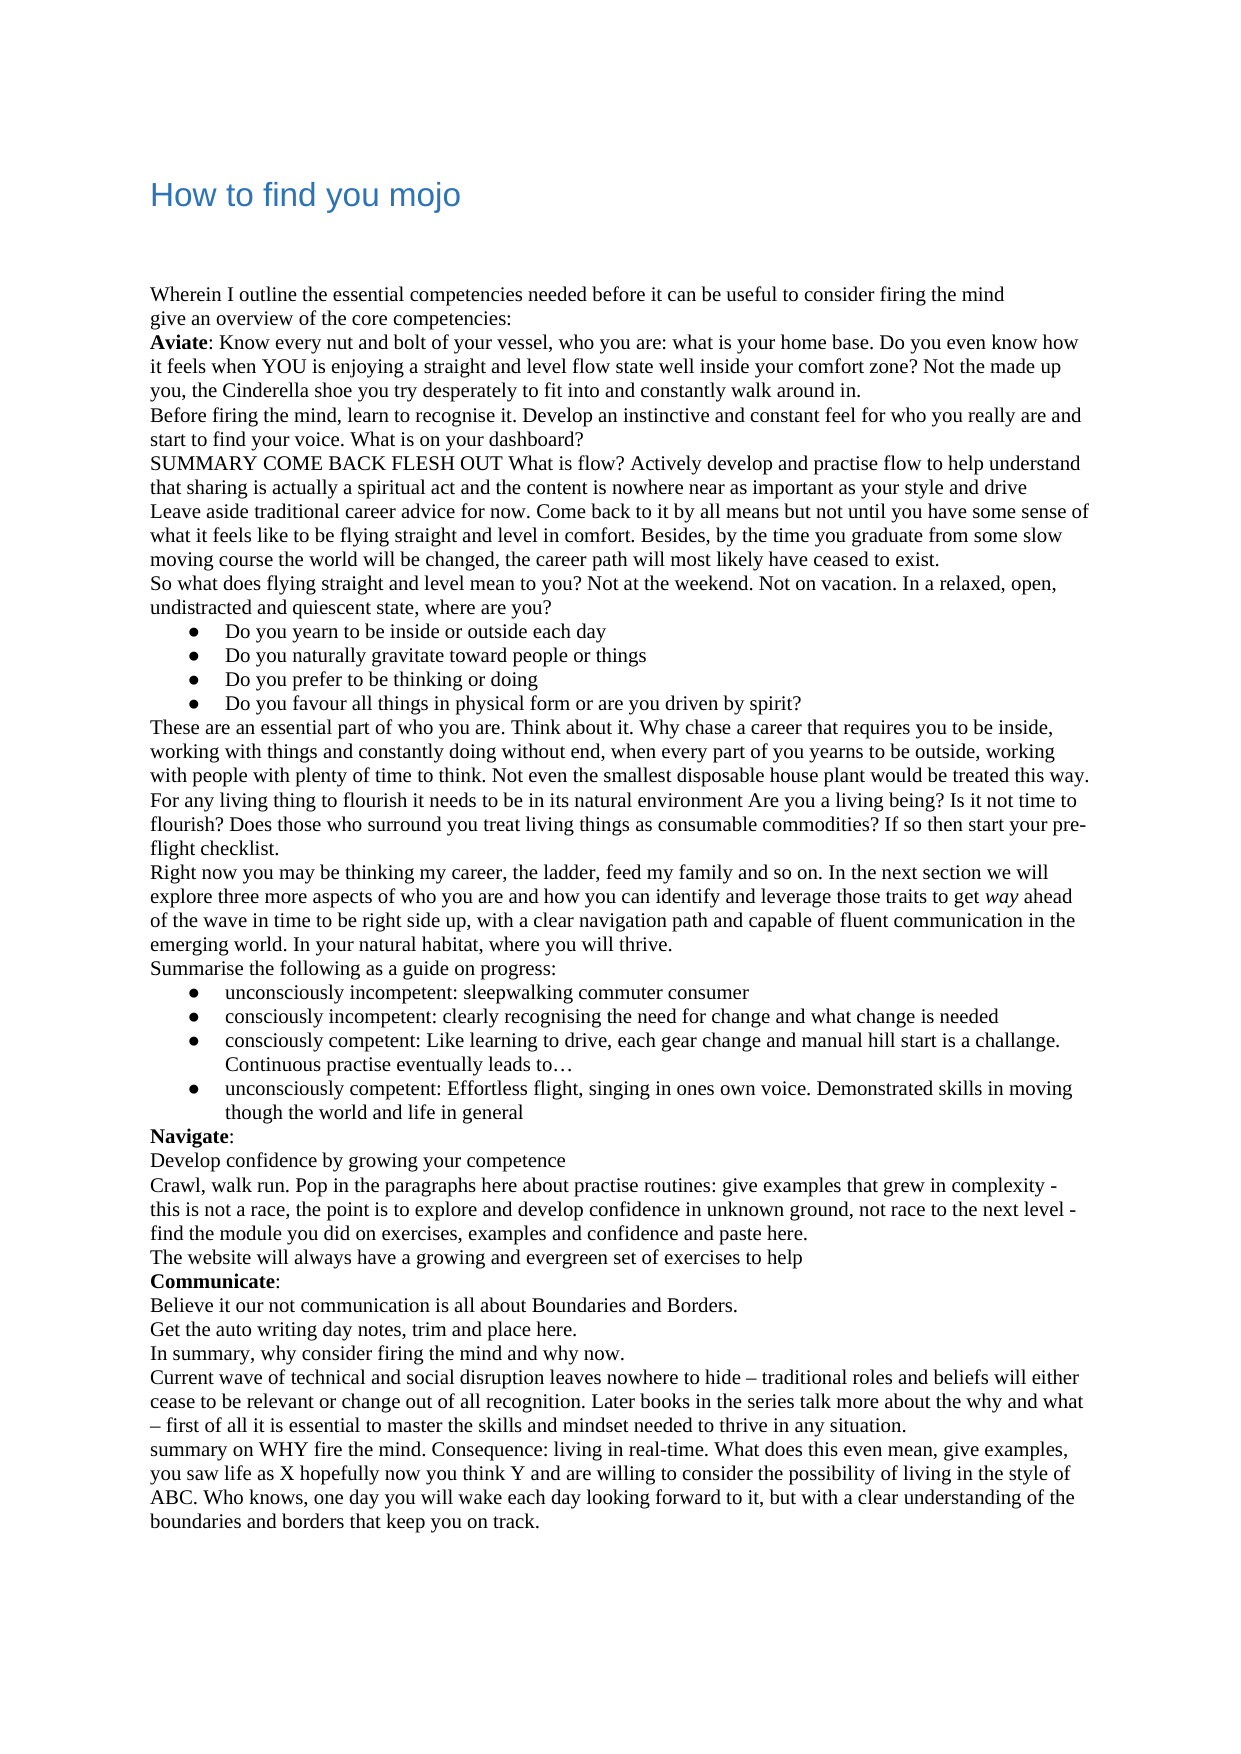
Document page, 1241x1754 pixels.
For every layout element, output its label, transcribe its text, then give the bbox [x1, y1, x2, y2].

list Do you favour all things in physical form or are you driven by spirit? [187, 691, 1090, 715]
subtitle How to find you mojo [150, 175, 1090, 213]
text Crawl, walk run. Pop in the paragraphs here about practise routines: give examples that grew in complexity - this is not a race, the point is to explore and develop confidence in unknown ground, not race to the next level - find the module you did on exercises, examples and confidence and paste here. [150, 1172, 1090, 1245]
text summary on WHY fire the mind. Consequence: living in real-time. What does this even mean, give examples, you saw life as X hopefully now you think Y and are willing to consider the possibility of living in the style of ABC. Who knows, one day you will wake each day looking forward to it, but with a clear understanding of the boundaries and borders that keep you on track. [150, 1437, 1090, 1533]
list Do you yearn to be inside or outside each day [187, 619, 1090, 643]
text Current wave of technical and social disruption leaves nowhere to hide – traditional roles and beliefs will either cease to be relevant or change out of all recognition. Later books in the series talk more about the why and what – first of all it is essential to master the skills and mindset needed to thrive in any situation. [150, 1365, 1090, 1437]
text Wherein I outline the essential competencies needed before it can be useful to consider firing the mind [150, 282, 1090, 306]
list unconsciously competent: Effortless flight, singing in ones own voice. Demonstrated skills in moving though the world and life in general [187, 1076, 1090, 1124]
text give an overview of the core competencies: [150, 306, 1090, 330]
text The website will always have a growing and evergreen set of exercises to help [150, 1245, 1090, 1269]
text Communicate: [150, 1269, 1090, 1293]
text Summarise the following as a guide on progress: [150, 956, 1090, 980]
text So what does flying straight and level mean to you? Not at the weekend. Not on vacation. In a relaxed, open, undistracted and quiescent state, where are you? [150, 571, 1090, 619]
text Develop confidence by growing your competence [150, 1148, 1090, 1172]
text Navigate: [150, 1124, 1090, 1148]
text Aviate: Know every nut and bolt of your vessel, who you are: what is your home base. Do you even know how it feels when YOU is enjoying a straight and level flow state well inside your comfort zone? Not the made up you, the Cinderella shoe you try desperately to fit into and constantly walk around in. [150, 330, 1090, 402]
text Leave aside traditional career advice for now. Come back to it by all means but not until you have some sense of what it feels like to be flying straight and level in comfort. Besides, by the time you graduate from some slow moving course the world will be changed, the career path will most likely have ceased to exist. [150, 499, 1090, 571]
text SUMMARY COME BACK FLESH OUT What is flow? Actively develop and practise flow to help understand that sharing is actually a spiritual act and the content is nowhere near as important as your style and drive [150, 451, 1090, 499]
text Before firing the mind, learn to recognise it. Develop an instinctive and constant feel for who you really are and start to find your voice. What is on your dashboard? [150, 402, 1090, 451]
list Do you prefer to be thinking or doing [187, 667, 1090, 691]
text Get the auto writing day notes, trim and place here. [150, 1317, 1090, 1341]
text In summary, why consider firing the mind and why now. [150, 1341, 1090, 1365]
list unconsciously incompetent: sleepwalking commuter consumer [187, 980, 1090, 1004]
text These are an essential part of who you are. Think about it. Why chase a career that requires you to be inside, working with things and constantly doing without end, when every part of you yearns to be outside, working with people with plenty of time to think. Not even the smallest disposable house plant would be treated this way. For any living thing to flourish it needs to be in its natural environment Are you a living being? Is it not time to flourish? Does those who surround you treat living things as consumable commodities? If so then start your pre-flight checklist. [150, 715, 1090, 860]
list consciously incompetent: clearly recognising the need for change and what change is needed [187, 1004, 1090, 1028]
list consciously competent: Like learning to drive, each gear change and manual hill start is a challange. Continuous practise eventually leads to… [187, 1028, 1090, 1076]
list Do you naturally gravitate toward people or things [187, 643, 1090, 667]
text Believe it our not communication is all about Boundaries and Borders. [150, 1293, 1090, 1317]
text Right now you may be thinking my career, the ladder, feed my family and so on. In the next section we will explore three more aspects of who you are and how you can identify and leverage those traits to get way ahead of the wave in time to be right side up, with a clear navigation path and capable of fluent communication in the emerging world. In your natural habitat, where you will thrive. [150, 860, 1090, 956]
